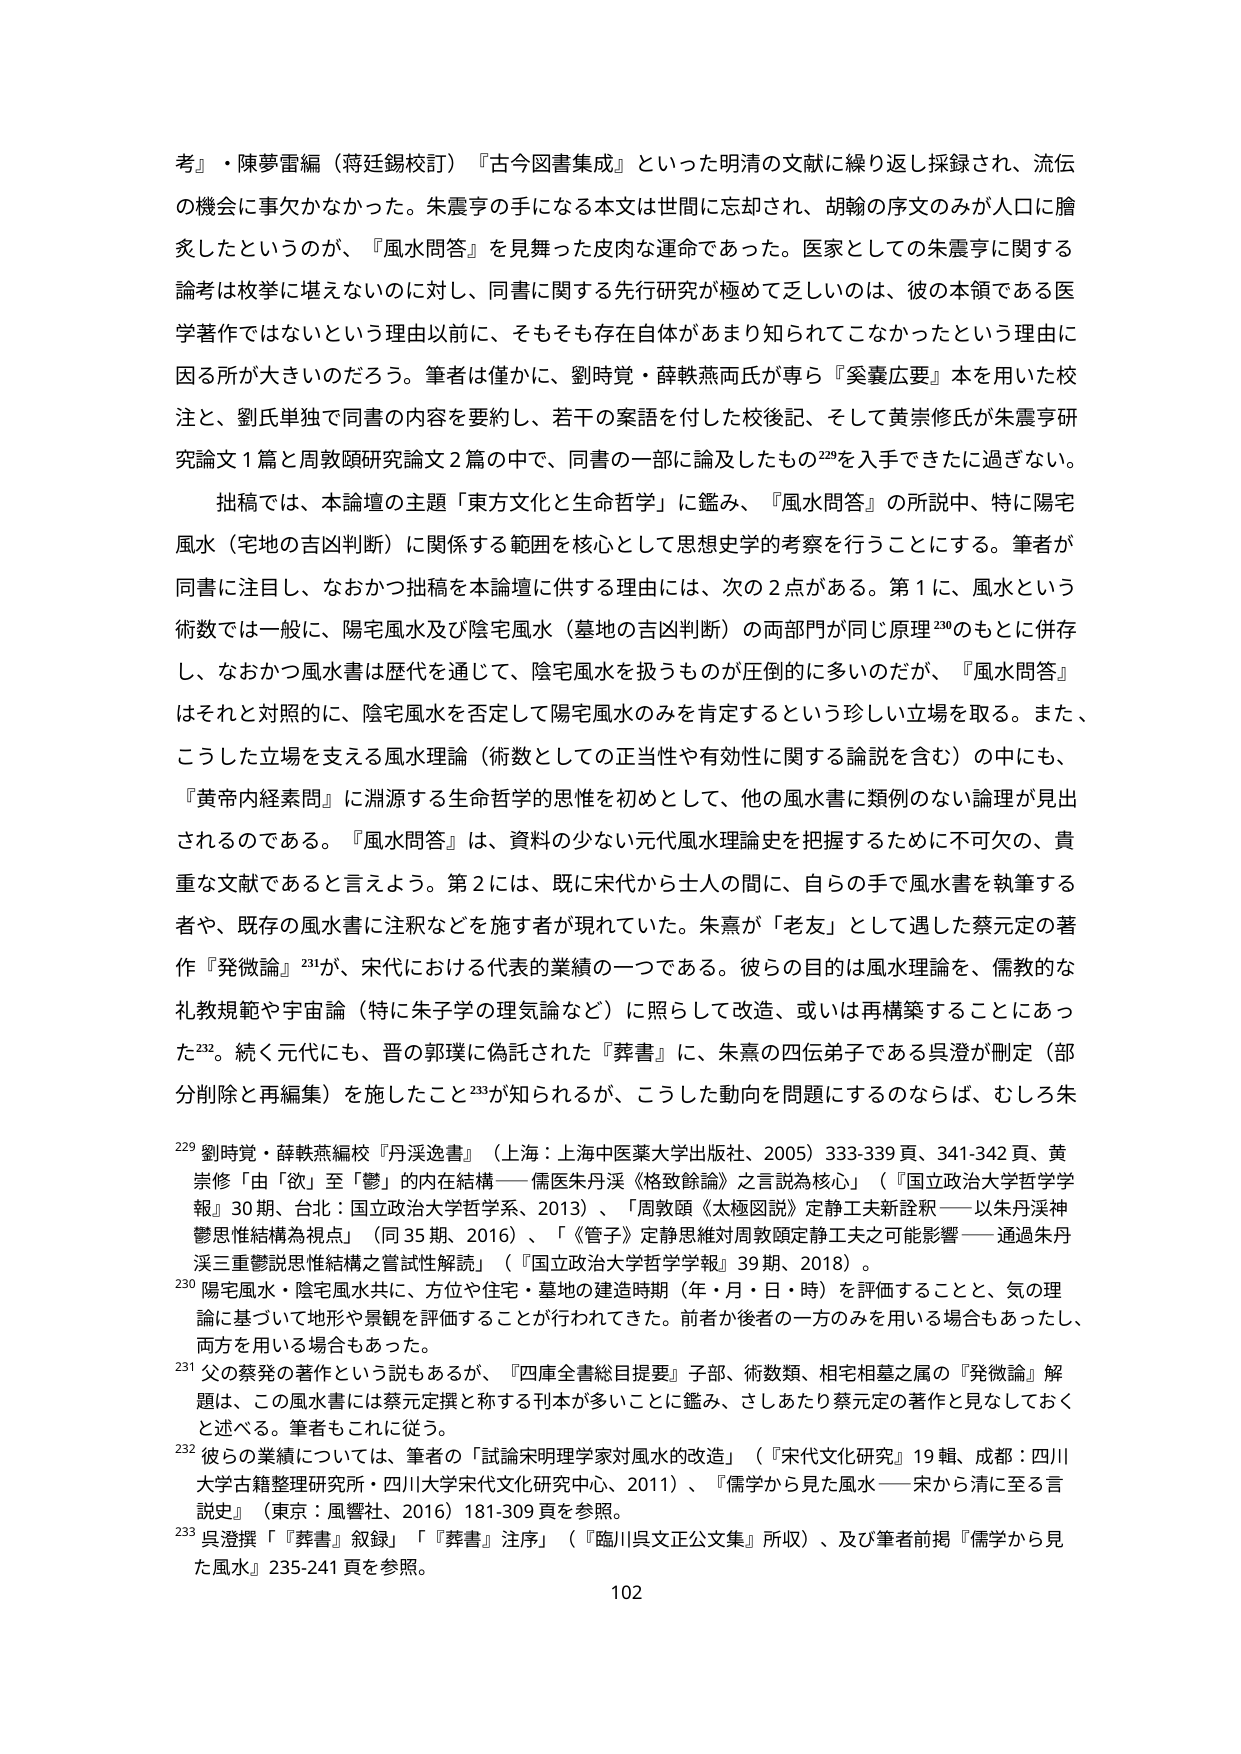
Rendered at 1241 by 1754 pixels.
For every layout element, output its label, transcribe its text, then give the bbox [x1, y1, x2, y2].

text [175, 148, 1078, 474]
text 拙稿では、本論壇の主題「東方文化と生命哲学」に鑑み、『風水問答』の所説中、特に陽宅風水（宅地の吉凶判断）に関係する範囲を核心として思想史学的考察を行うことにする。筆者が同書に注目し、なおかつ拙稿を本論壇に供する理由には、次の2点がある。第1に、風水という術数では一般に、陽宅風水及び陰宅風水（墓地の吉凶判断）の両部門が同じ原理のもとに併存し、なおかつ風水書は歴代を通じて、陰宅風水を扱うものが圧倒的に多いのだが、『風水問答』はそれと対照的に、陰宅風水を否定して陽宅風水のみを肯定するという珍しい立場を取る。また、こうした立場を支える風水理論（術数としての正当性や有効性に関する論説を含む）の中にも、『黄帝内経素問』に淵源する生命哲学的思惟を初めとして、他の風水書に類例のない論理が見出されるのである。『風水問答』は、資料の少ない元代風水理論史を把握するために不可欠の、貴重な文献であると言えよう。第2には、既に宋代から士人の間に、自らの手で風水書を執筆する者や、既存の風水書に注釈などを施す者が現れていた。朱熹が「老友」として遇した蔡元定の著作『発微論』が、宋代における代表的業績の一つである。彼らの目的は風水理論を、儒教的な礼教規範や宇宙論（特に朱子学の理気論など）に照らして改造、或いは再構築することにあった。続く元代にも、晋の郭璞に偽託された『葬書』に、朱熹の四伝弟子である呉澄が刪定（部分削除と再編集）を施したことが知られるが、こうした動向を問題にするのならば、むしろ朱震亨の『風水問答』こそ、元代の朱子学系「儒医」が一層直接に、自身の案出した「正しい風水理論」を問世した事例として、呉澄の事例に劣らないほどの研究価値を有するだろう。風水理論の元代史と、「儒学から見た風水」の元代理論史―どちらの観点から見ても、筆者は同書をこのまま忘却の淵に放置できない。 [175, 486, 1078, 1109]
